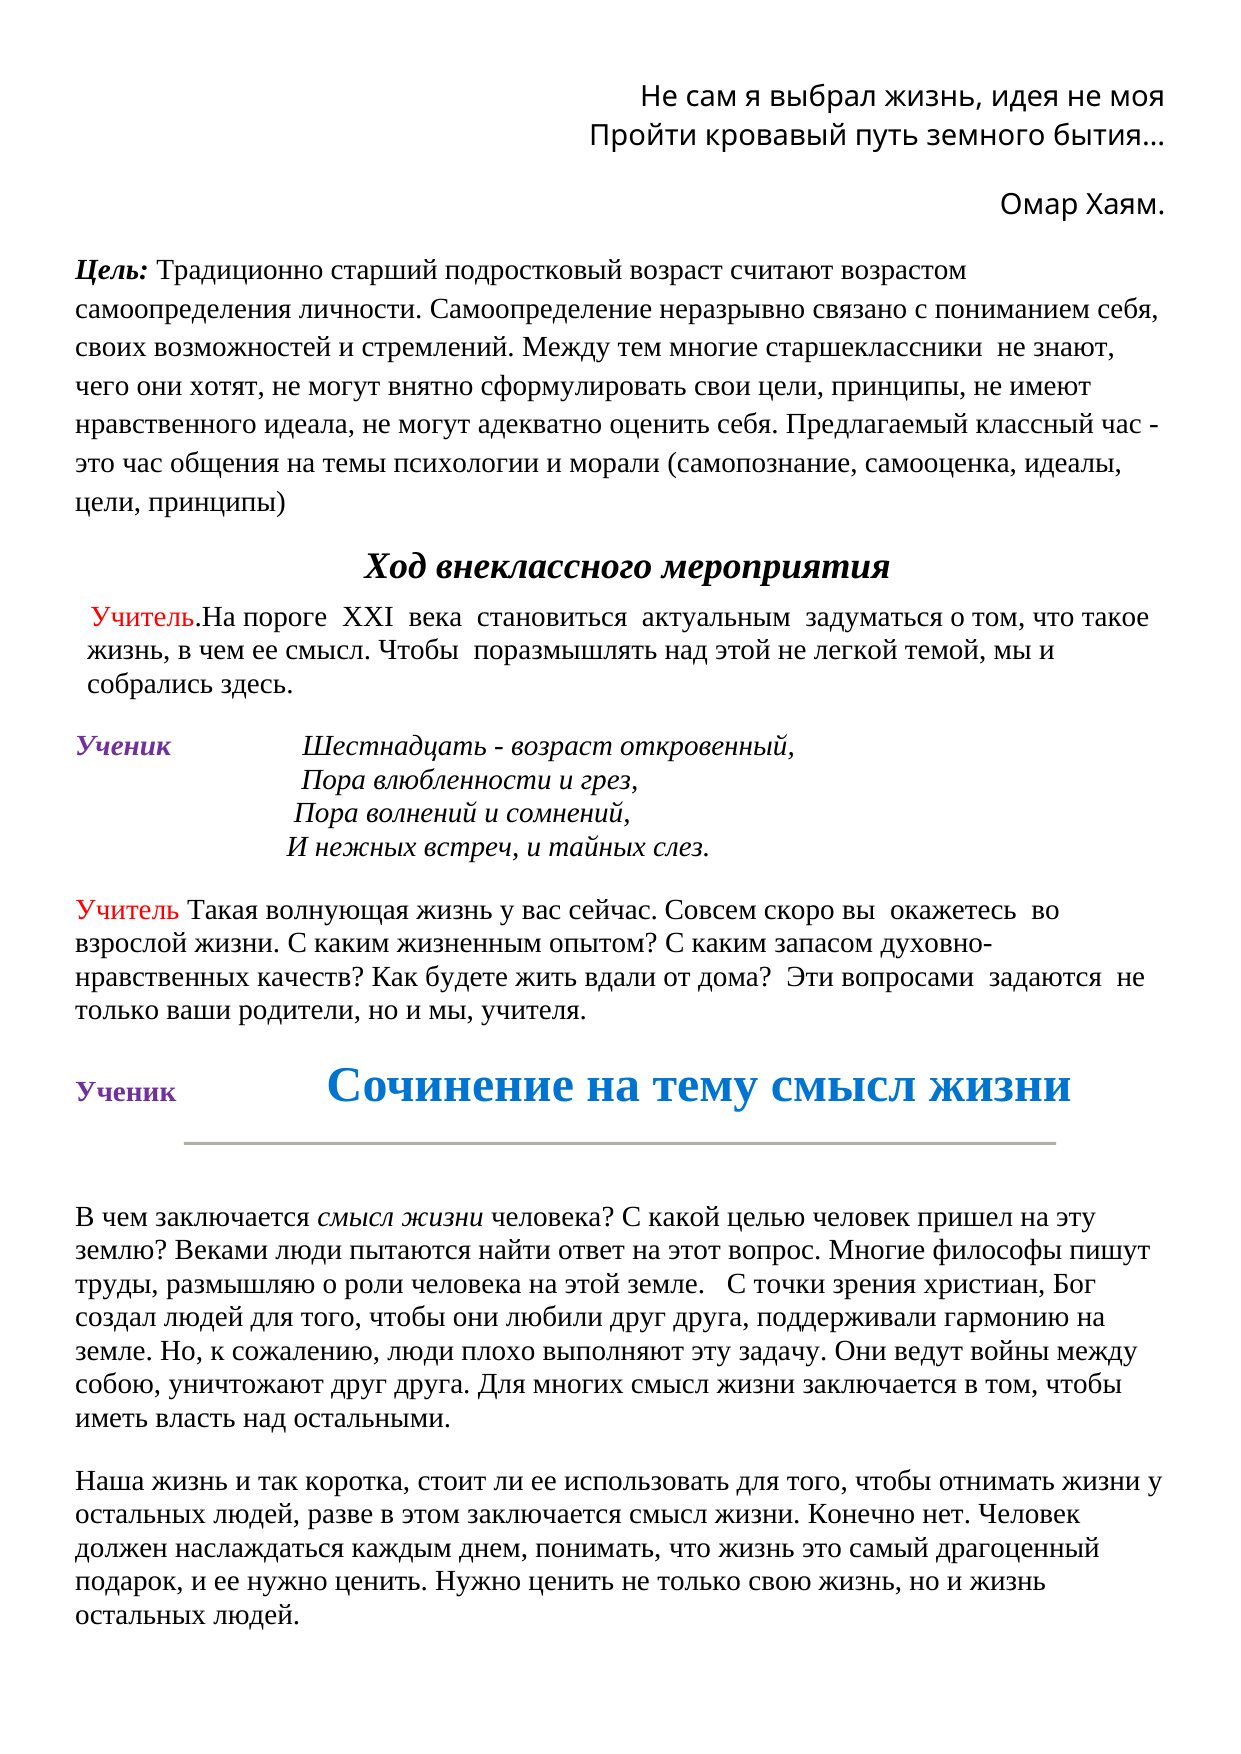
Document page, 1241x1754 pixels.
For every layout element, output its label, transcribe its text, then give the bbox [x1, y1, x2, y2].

text Ученик Шестнадцать - возраст откровенный, Пора влюбленности и грез, Пора волнений и сомнений, И нежных встреч, и тайных слез. [75, 728, 1165, 863]
text Омар Хаям. [75, 183, 1165, 223]
text Цель: Традиционно старший подростковый возраст считают возрастом самоопределения личности. Самоопределение неразрывно связано с пониманием себя, своих возможностей и стремлений. Между тем многие старшеклассники не знают, чего они хотят, не могут внятно сформулировать свои цели, принципы, не имеют нравственного идеала, не могут адекватно оценить себя. Предлагаемый классный час - это час общения на темы психологии и морали (самопознание, самооценка, идеалы, цели, принципы) [75, 252, 1165, 517]
text Учитель.На пороге XXI века становиться актуальным задуматься о том, что такое жизнь, в чем ее смысл. Чтобы поразмышлять над этой не легкой темой, мы и собрались здесь. [87, 599, 1165, 699]
text В чем заключается смысл жизни человека? С какой целью человек пришел на эту землю? Веками люди пытаются найти ответ на этот вопрос. Многие философы пишут труды, размышляю о роли человека на этой земле. С точки зрения христиан, Бог создал людей для того, чтобы они любили друг друга, поддерживали гармонию на земле. Но, к сожалению, люди плохо выполняют эту задачу. Они ведут войны между собою, уничтожают друг друга. Для многих смысл жизни заключается в том, чтобы иметь власть над остальными. [75, 1199, 1165, 1434]
text Ход внеклассного мероприятия [87, 543, 1165, 586]
text Пройти кровавый путь земного бытия… [75, 115, 1165, 154]
text Наша жизнь и так коротка, стоит ли ее использовать для того, чтобы отнимать жизни у остальных людей, разве в этом заключается смысл жизни. Конечно нет. Человек должен наслаждаться каждым днем, понимать, что жизнь это самый драгоценный подарок, и ее нужно ценить. Нужно ценить не только свою жизнь, но и жизнь остальных людей. [75, 1463, 1165, 1631]
text Не сам я выбрал жизнь, идея не моя [75, 75, 1165, 115]
text Ученик Сочинение на тему смысл жизни [75, 1055, 1165, 1113]
text Учитель Такая волнующая жизнь у вас сейчас. Совсем скоро вы окажетесь во взрослой жизни. С каким жизненным опытом? С каким запасом духовно-нравственных качеств? Как будете жить вдали от дома? Эти вопросами задаются не только ваши родители, но и мы, учителя. [75, 892, 1165, 1026]
